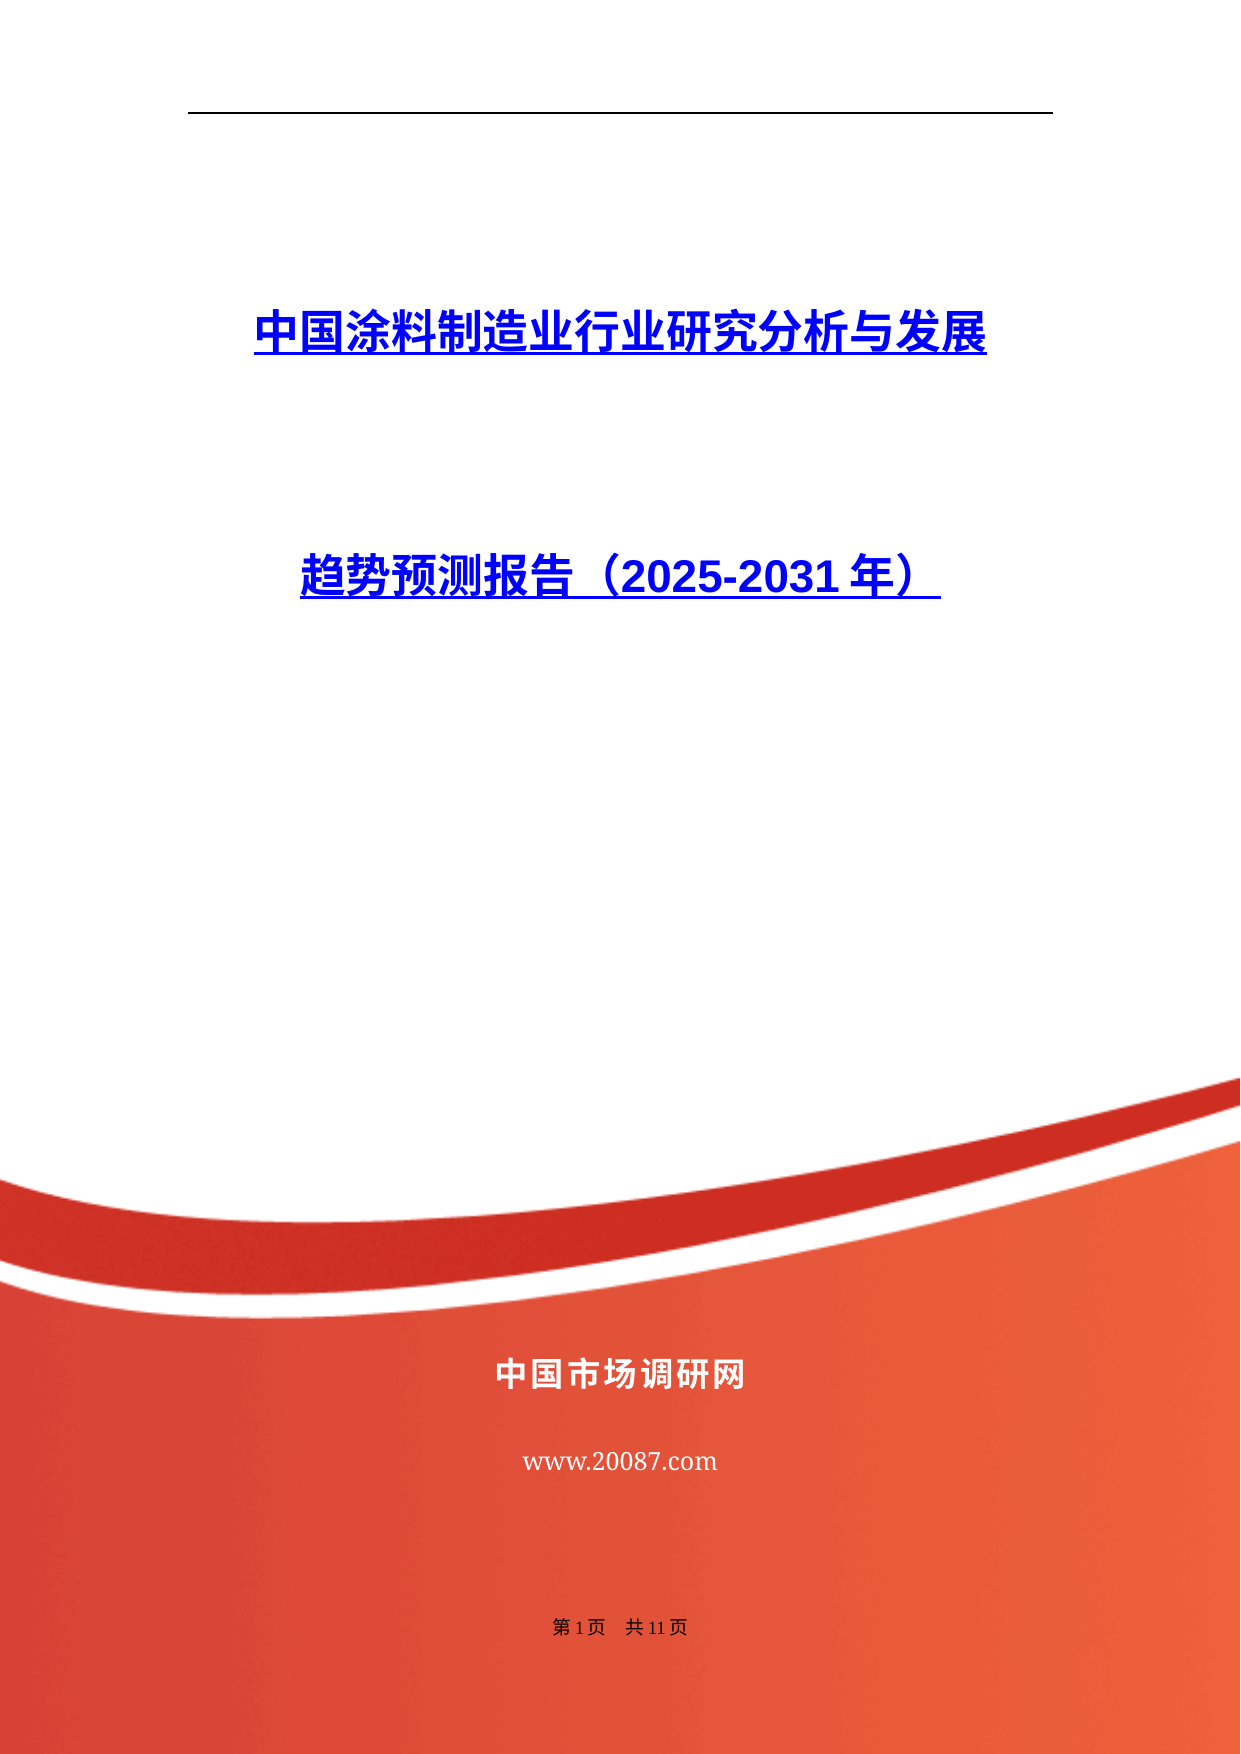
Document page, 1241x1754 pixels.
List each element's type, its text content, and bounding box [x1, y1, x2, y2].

text www.20087.com [187, 1428, 1053, 1493]
picture [0, 1006, 1241, 1754]
subtitle 中国市场调研网 [187, 1339, 1053, 1404]
table_header 中国涂料制造业行业研究分析与发展趋势预测报告（2025-2031年） [188, 207, 1053, 773]
